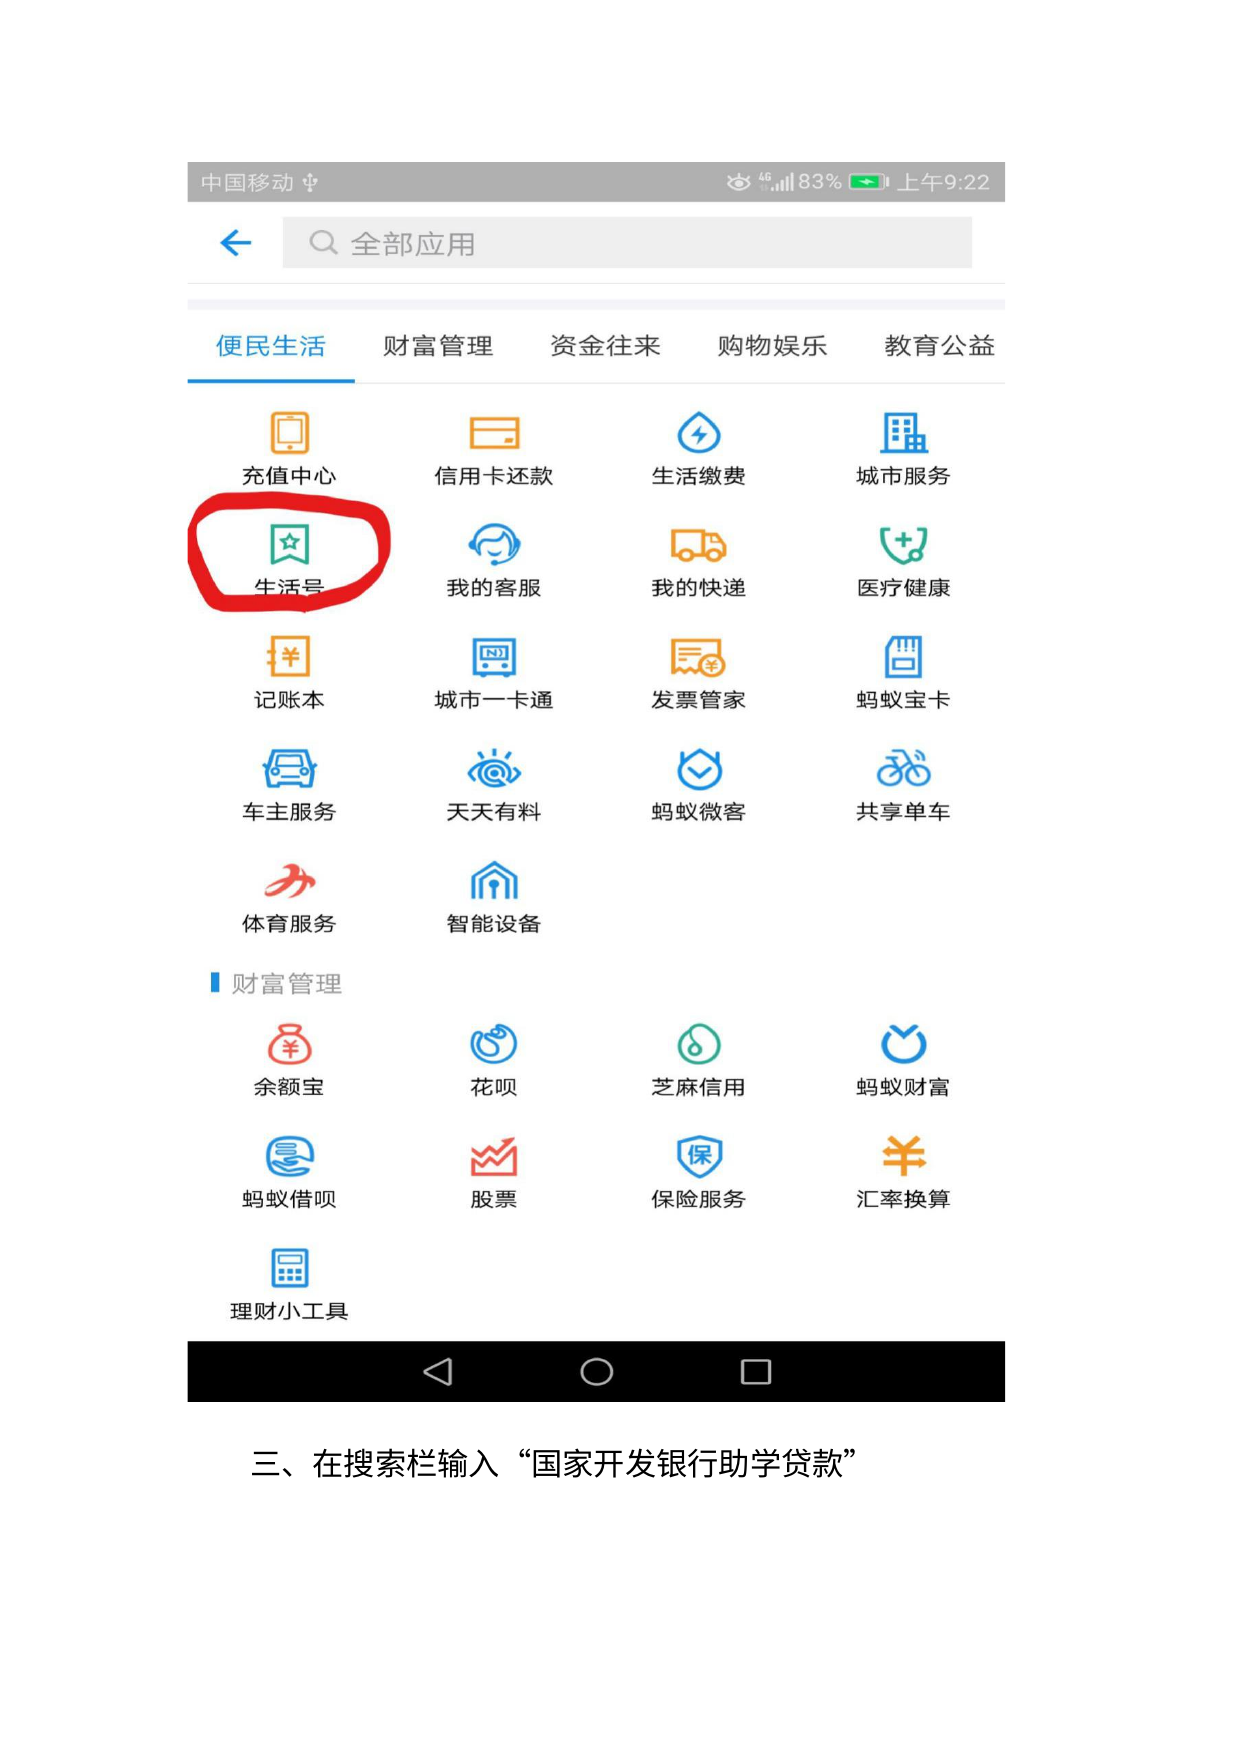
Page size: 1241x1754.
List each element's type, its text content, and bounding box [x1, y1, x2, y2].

picture [187, 162, 1005, 1402]
text 三、在搜索栏输入“国家开发银行助学贷款” [187, 1429, 1053, 1494]
